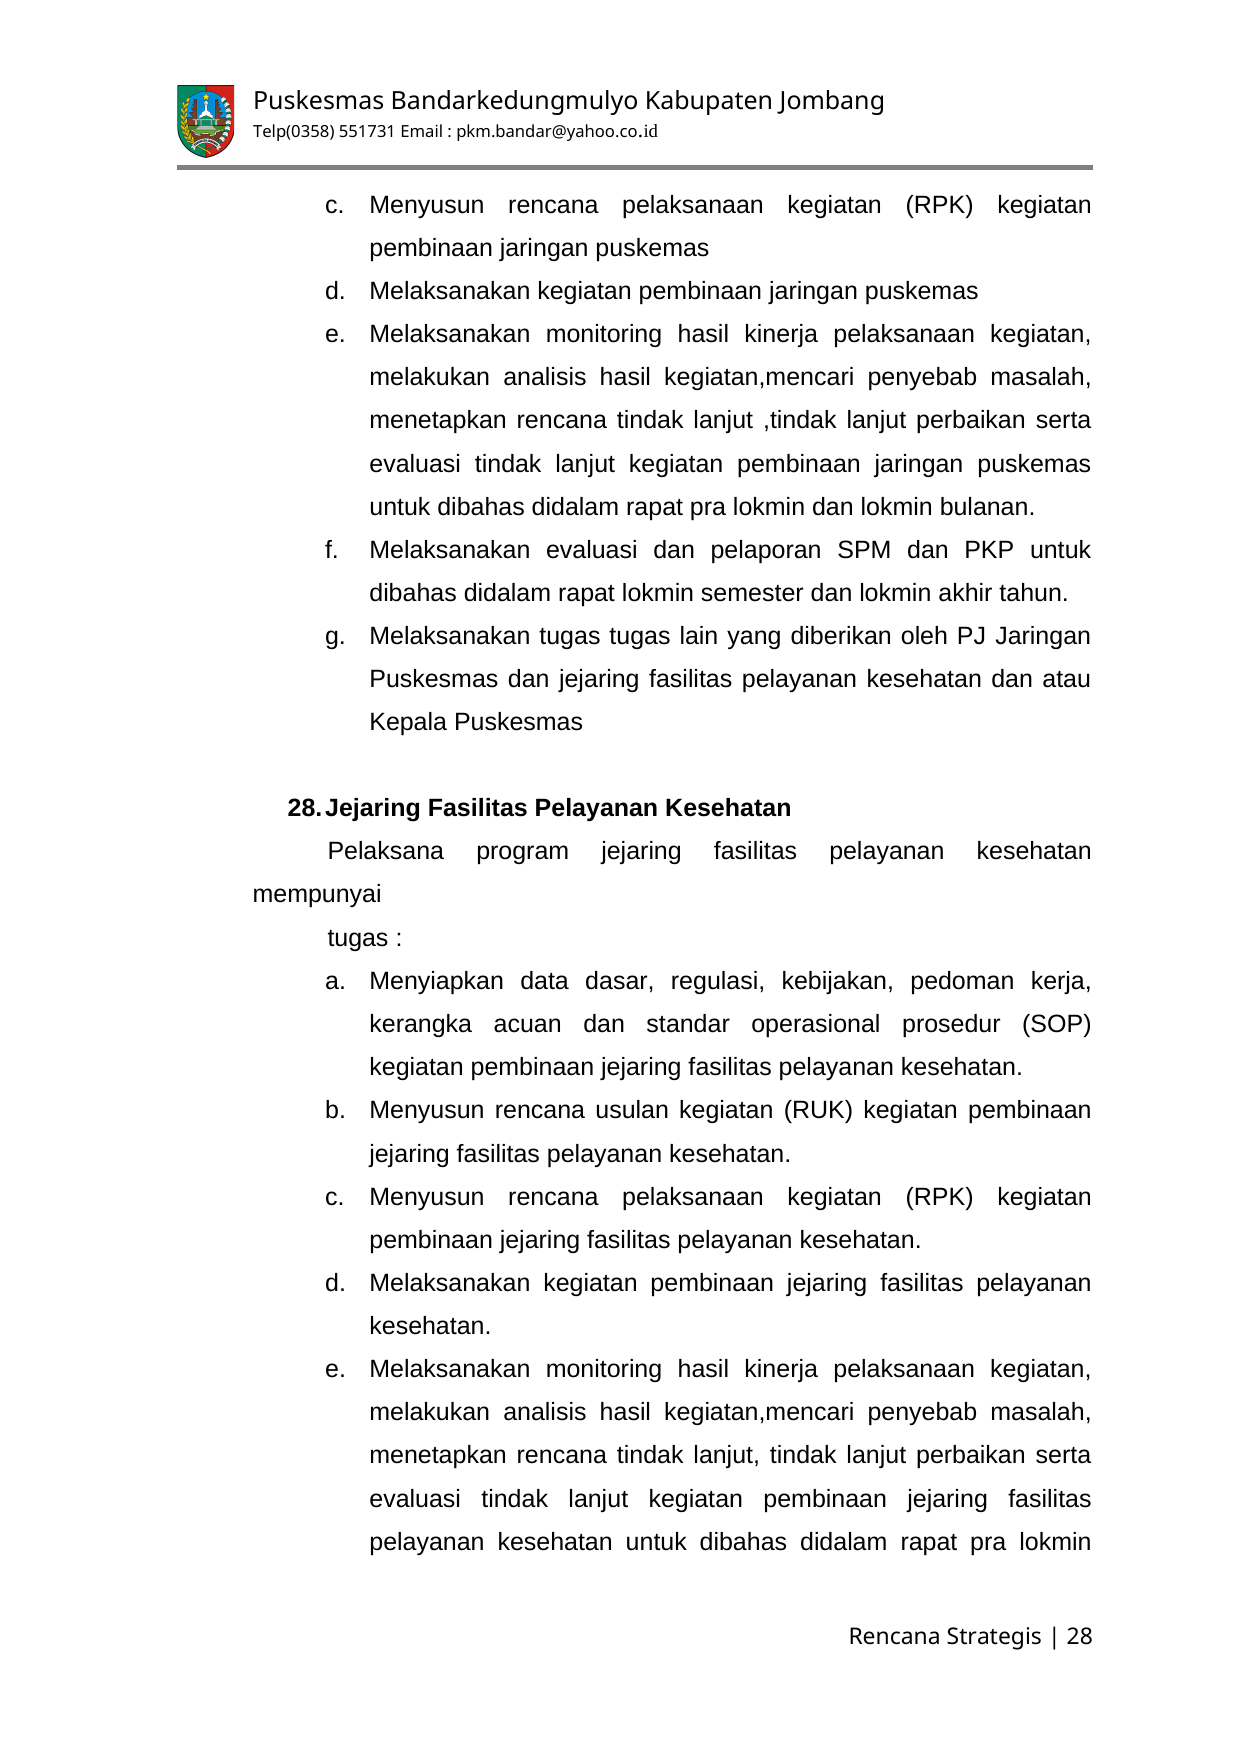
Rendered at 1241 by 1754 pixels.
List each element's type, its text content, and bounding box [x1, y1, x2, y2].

list Jejaring Fasilitas Pelayanan Kesehatan [287, 793, 1092, 821]
list Menyusun rencana pelaksanaan kegiatan (RPK) kegiatan pembinaan jejaring fasilitas pelayanan kesehatan. [325, 1182, 1092, 1254]
list Melaksanakan tugas tugas lain yang diberikan oleh PJ Jaringan Puskesmas dan jejaring fasilitas pelayanan kesehatan dan atau Kepala Puskesmas [325, 621, 1092, 736]
list Menyusun rencana usulan kegiatan (RUK) kegiatan pembinaan jejaring fasilitas pelayanan kesehatan. [325, 1096, 1092, 1167]
list Menyusun rencana pelaksanaan kegiatan (RPK) kegiatan pembinaan jaringan puskemas [325, 190, 1092, 262]
list Melaksanakan kegiatan pembinaan jaringan puskemas [325, 276, 1092, 305]
text tugas : [252, 923, 1092, 951]
list Melaksanakan evaluasi dan pelaporan SPM dan PKP untuk dibahas didalam rapat lokmin semester dan lokmin akhir tahun. [325, 535, 1092, 607]
list Melaksanakan kegiatan pembinaan jejaring fasilitas pelayanan kesehatan. [325, 1268, 1092, 1340]
picture [177, 85, 235, 158]
text Pelaksana program jejaring fasilitas pelayanan kesehatan mempunyai [252, 836, 1092, 908]
list Melaksanakan monitoring hasil kinerja pelaksanaan kegiatan, melakukan analisis hasil kegiatan,mencari penyebab masalah, menetapkan rencana tindak lanjut ,tindak lanjut perbaikan serta evaluasi tindak lanjut kegiatan pembinaan jaringan puskemas untuk dibahas didalam rapat pra lokmin dan lokmin bulanan. [325, 319, 1092, 520]
list Menyiapkan data dasar, regulasi, kebijakan, pedoman kerja, kerangka acuan dan standar operasional prosedur (SOP) kegiatan pembinaan jejaring fasilitas pelayanan kesehatan. [325, 966, 1092, 1081]
